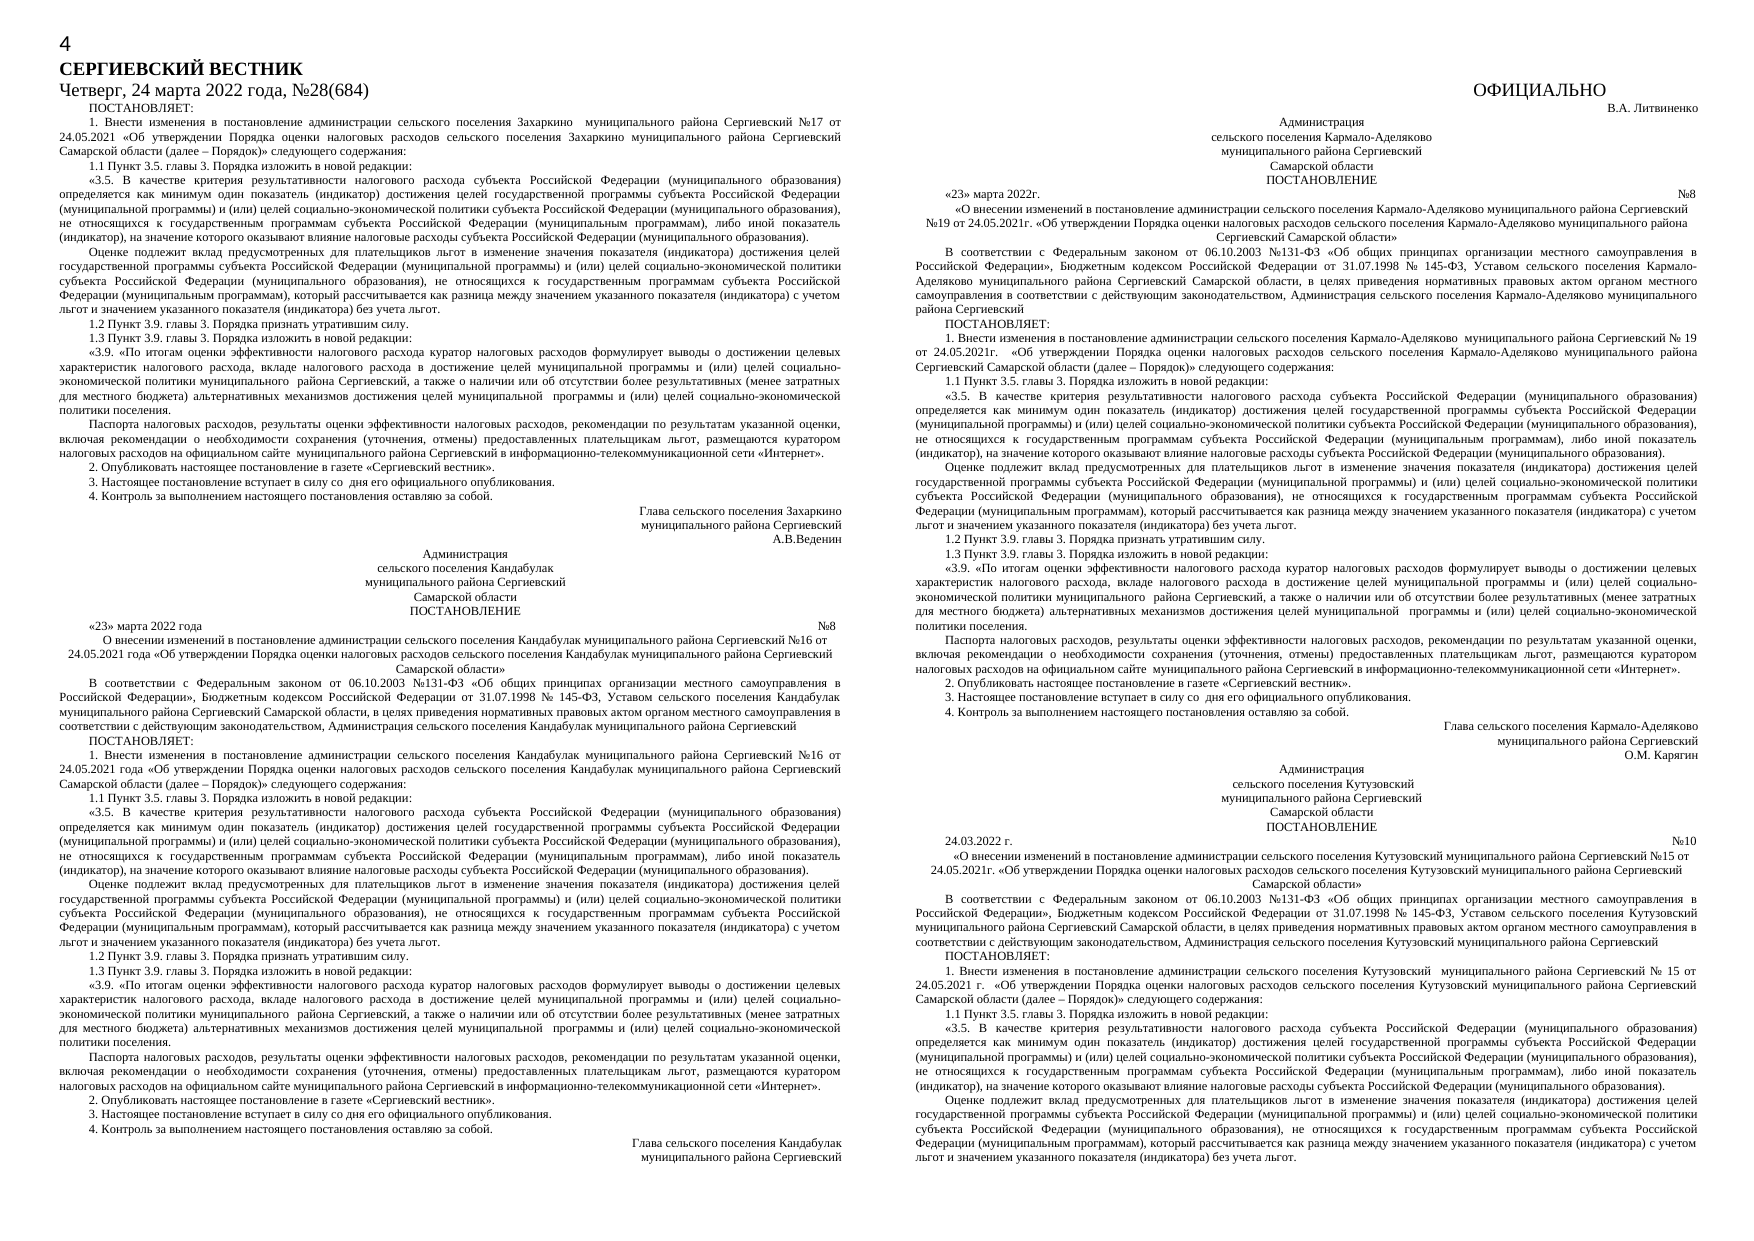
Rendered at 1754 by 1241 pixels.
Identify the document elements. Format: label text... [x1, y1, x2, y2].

text ПОСТАНОВЛЯЕТ: [915, 949, 1698, 963]
text муниципального района Сергиевский [915, 144, 1698, 158]
text В соответствии с Федеральным законом от 06.10.2003 №131-ФЗ «Об общих принципах организации местного самоуправления в Российской Федерации», Бюджетным кодексом Российской Федерации от 31.07.1998 № 145-ФЗ, Уставом сельского поселения Кармало-Аделяково муниципального района Сергиевский Самарской области, в целях приведения нормативных правовых актом органом местного самоуправления в соответствии с действующим законодательством, Администрация сельского поселения Кармало-Аделяково муниципального района Сергиевский [915, 244, 1698, 316]
text 1.3 Пункт 3.9. главы 3. Порядка изложить в новой редакции: [59, 963, 842, 978]
text О внесении изменений в постановление администрации сельского поселения Кандабулак муниципального района Сергиевский №16 от 24.05.2021 года «Об утверждении Порядка оценки налоговых расходов сельского поселения Кандабулак муниципального района Сергиевский Самарской области» [59, 633, 842, 676]
text сельского поселения Кармало-Аделяково [915, 129, 1698, 144]
text 1. Внести изменения в постановление администрации сельского поселения Кутузовский муниципального района Сергиевский № 15 от 24.05.2021 г. «Об утверждении Порядка оценки налоговых расходов сельского поселения Кутузовский муниципального района Сергиевский Самарской области (далее – Порядок)» следующего содержания: [915, 963, 1698, 1006]
text А.В.Веденин [59, 532, 842, 546]
text О.М. Карягин [915, 748, 1698, 762]
text муниципального района Сергиевский [59, 1150, 842, 1164]
text «О внесении изменений в постановление администрации сельского поселения Кармало-Аделяково муниципального района Сергиевский №19 от 24.05.2021г. «Об утверждении Порядка оценки налоговых расходов сельского поселения Кармало-Аделяково муниципального района Сергиевский Самарской области» [915, 201, 1698, 244]
text муниципального района Сергиевский [915, 733, 1698, 748]
text Администрация [59, 546, 842, 561]
text ПОСТАНОВЛЯЕТ: [59, 101, 842, 115]
text 1.3 Пункт 3.9. главы 3. Порядка изложить в новой редакции: [59, 331, 842, 345]
text 1.2 Пункт 3.9. главы 3. Порядка признать утратившим силу. [59, 949, 842, 963]
text ПОСТАНОВЛЕНИЕ [915, 819, 1698, 834]
text 1.1 Пункт 3.5. главы 3. Порядка изложить в новой редакции: [59, 791, 842, 805]
text 1.2 Пункт 3.9. главы 3. Порядка признать утратившим силу. [915, 532, 1698, 546]
text 1.3 Пункт 3.9. главы 3. Порядка изложить в новой редакции: [915, 546, 1698, 561]
text сельского поселения Кутузовский [915, 776, 1698, 791]
text 1.1 Пункт 3.5. главы 3. Порядка изложить в новой редакции: [59, 158, 842, 173]
text ПОСТАНОВЛЕНИЕ [915, 173, 1698, 187]
text 4. Контроль за выполнением настоящего постановления оставляю за собой. [59, 489, 842, 503]
text 1.1 Пункт 3.5. главы 3. Порядка изложить в новой редакции: [915, 1006, 1698, 1021]
text 3. Настоящее постановление вступает в силу со дня его официального опубликования. [59, 474, 842, 489]
text 24.03.2022 г. №10 [915, 834, 1698, 848]
text Администрация [915, 115, 1698, 129]
text «23» марта 2022г. №8 [915, 187, 1698, 201]
text 1.1 Пункт 3.5. главы 3. Порядка изложить в новой редакции: [915, 374, 1698, 388]
text Самарской области [915, 805, 1698, 819]
text В соответствии с Федеральным законом от 06.10.2003 №131-ФЗ «Об общих принципах организации местного самоуправления в Российской Федерации», Бюджетным кодексом Российской Федерации от 31.07.1998 № 145-ФЗ, Уставом сельского поселения Кандабулак муниципального района Сергиевский Самарской области, в целях приведения нормативных правовых актом органом местного самоуправления в соответствии с действующим законодательством, Администрация сельского поселения Кандабулак муниципального района Сергиевский [59, 676, 842, 733]
text 4. Контроль за выполнением настоящего постановления оставляю за собой. [915, 704, 1698, 719]
text Самарской области [915, 158, 1698, 173]
text В соответствии с Федеральным законом от 06.10.2003 №131-ФЗ «Об общих принципах организации местного самоуправления в Российской Федерации», Бюджетным кодексом Российской Федерации от 31.07.1998 № 145-ФЗ, Уставом сельского поселения Кутузовский муниципального района Сергиевский Самарской области, в целях приведения нормативных правовых актом органом местного самоуправления в соответствии с действующим законодательством, Администрация сельского поселения Кутузовский муниципального района Сергиевский [915, 891, 1698, 949]
text 3. Настоящее постановление вступает в силу со дня его официального опубликования. [915, 690, 1698, 704]
text 1. Внести изменения в постановление администрации сельского поселения Захаркино муниципального района Сергиевский №17 от 24.05.2021 «Об утверждении Порядка оценки налоговых расходов сельского поселения Захаркино муниципального района Сергиевский Самарской области (далее – Порядок)» следующего содержания: [59, 115, 842, 158]
text муниципального района Сергиевский [59, 575, 842, 589]
text 1. Внести изменения в постановление администрации сельского поселения Кармало-Аделяково муниципального района Сергиевский № 19 от 24.05.2021г. «Об утверждении Порядка оценки налоговых расходов сельского поселения Кармало-Аделяково муниципального района Сергиевский Самарской области (далее – Порядок)» следующего содержания: [915, 331, 1698, 374]
text Глава сельского поселения Кармало-Аделяково [915, 719, 1698, 733]
text Администрация [915, 762, 1698, 776]
text В.А. Литвиненко [915, 101, 1698, 115]
text 1.2 Пункт 3.9. главы 3. Порядка признать утратившим силу. [59, 316, 842, 331]
text «О внесении изменений в постановление администрации сельского поселения Кутузовский муниципального района Сергиевский №15 от 24.05.2021г. «Об утверждении Порядка оценки налоговых расходов сельского поселения Кутузовский муниципального района Сергиевский Самарской области» [915, 848, 1698, 891]
text 2. Опубликовать настоящее постановление в газете «Сергиевский вестник». [915, 676, 1698, 690]
text «23» марта 2022 года №8 [59, 618, 842, 633]
text 2. Опубликовать настоящее постановление в газете «Сергиевский вестник». [59, 1093, 842, 1107]
text ПОСТАНОВЛЯЕТ: [59, 733, 842, 748]
text Глава сельского поселения Кандабулак [59, 1136, 842, 1150]
text 1. Внести изменения в постановление администрации сельского поселения Кандабулак муниципального района Сергиевский №16 от 24.05.2021 года «Об утверждении Порядка оценки налоговых расходов сельского поселения Кандабулак муниципального района Сергиевский Самарской области (далее – Порядок)» следующего содержания: [59, 748, 842, 791]
text ПОСТАНОВЛЯЕТ: [915, 316, 1698, 331]
text муниципального района Сергиевский [59, 518, 842, 532]
text сельского поселения Кандабулак [59, 561, 842, 575]
text 2. Опубликовать настоящее постановление в газете «Сергиевский вестник». [59, 460, 842, 474]
text муниципального района Сергиевский [915, 791, 1698, 805]
text Самарской области [59, 589, 842, 604]
text 4. Контроль за выполнением настоящего постановления оставляю за собой. [59, 1121, 842, 1136]
text Глава сельского поселения Захаркино [59, 503, 842, 518]
text 3. Настоящее постановление вступает в силу со дня его официального опубликования. [59, 1107, 842, 1121]
text ПОСТАНОВЛЕНИЕ [59, 604, 842, 618]
